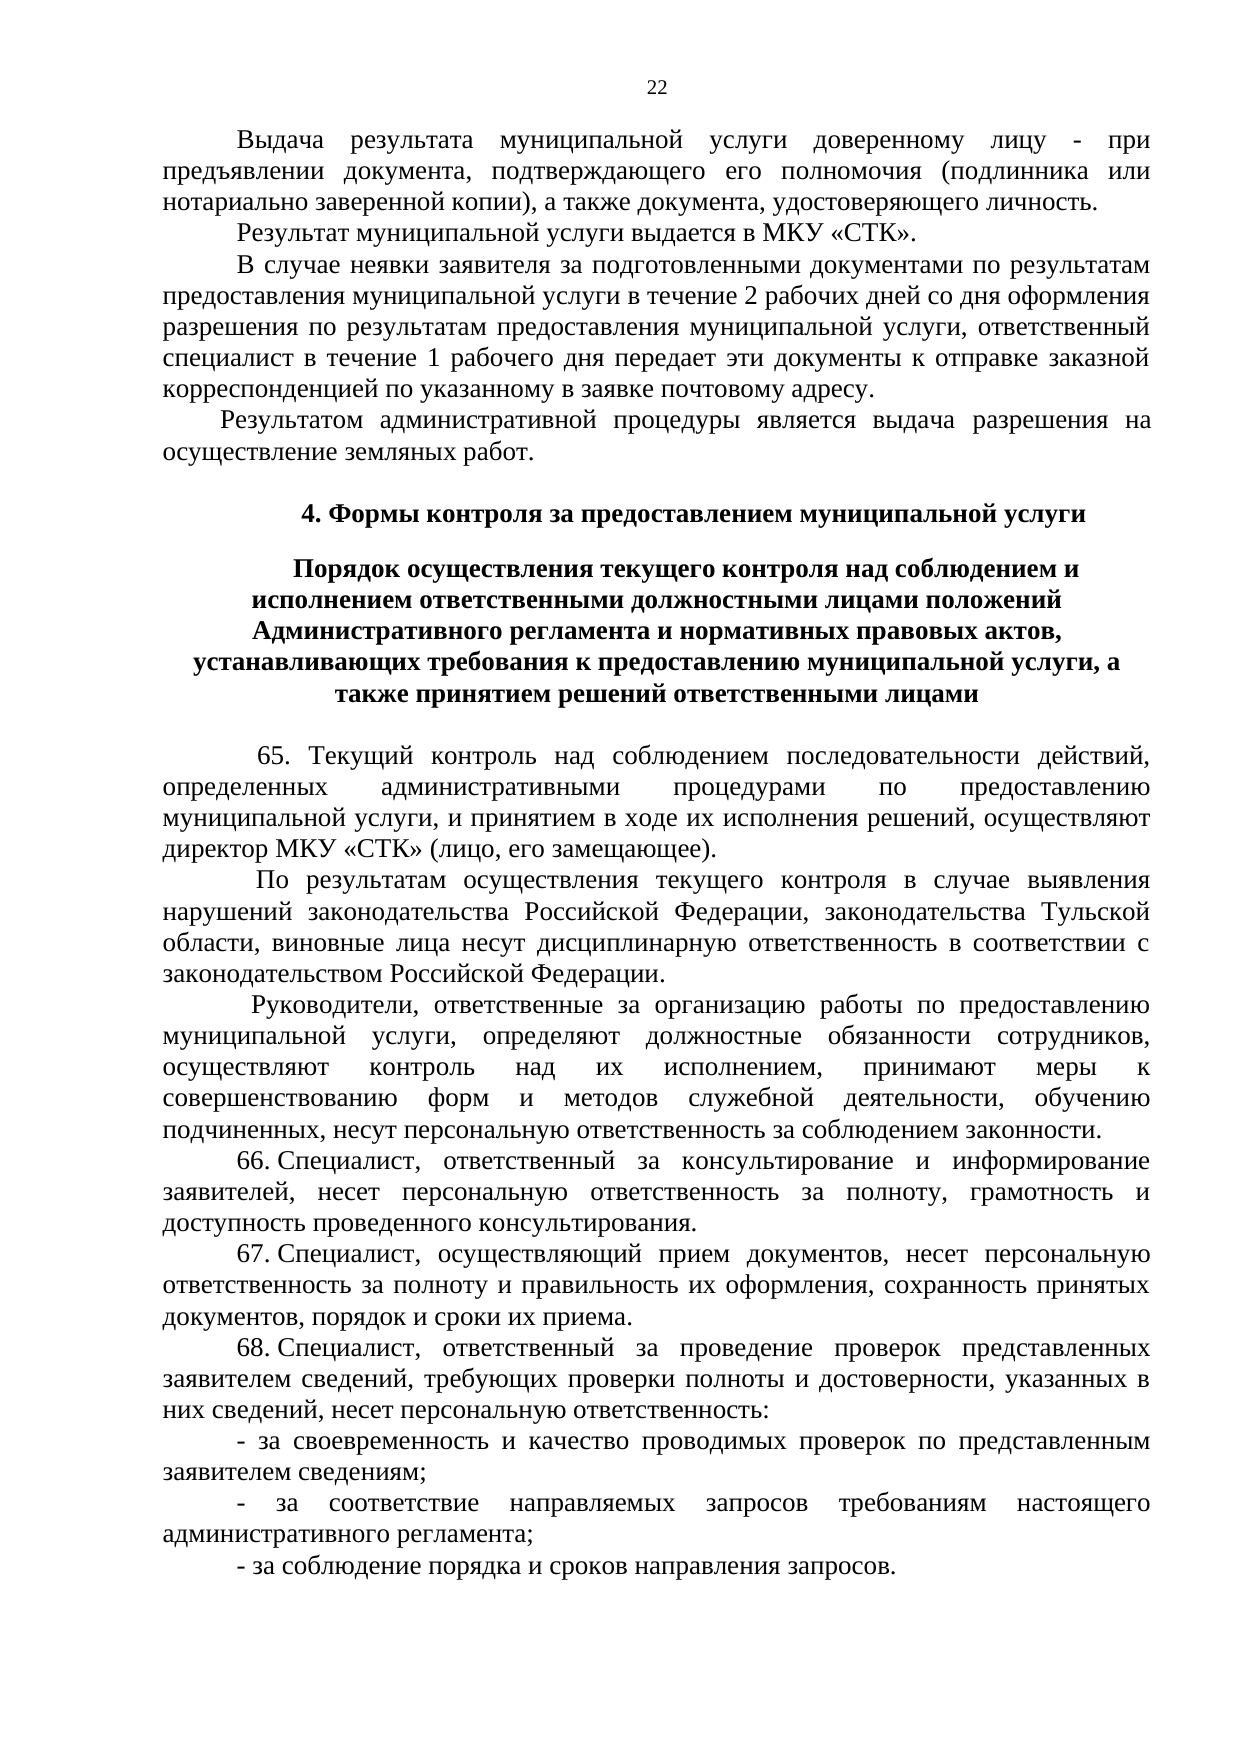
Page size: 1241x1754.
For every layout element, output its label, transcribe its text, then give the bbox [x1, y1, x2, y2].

text Результат муниципальной услуги выдается в МКУ «СТК». [162, 217, 1152, 248]
text В случае неявки заявителя за подготовленными документами по результатам предоставления муниципальной услуги в течение 2 рабочих дней со дня оформления разрешения по результатам предоставления муниципальной услуги, ответственный специалист в течение 1 рабочего дня передает эти документы к отправке заказной корреспонденцией по указанному в заявке почтовому адресу. [162, 248, 1152, 403]
text 67. Специалист, осуществляющий прием документов, несет персональную ответственность за полноту и правильность их оформления, сохранность принятых документов, порядок и сроки их приема. [162, 1237, 1152, 1331]
text Выдача результата муниципальной услуги доверенному лицу - при предъявлении документа, подтверждающего его полномочия (подлинника или нотариально заверенной копии), а также документа, удостоверяющего личность. [162, 123, 1152, 217]
text - за соблюдение порядка и сроков направления запросов. [162, 1549, 1152, 1580]
text 4. Формы контроля за предоставлением муниципальной услуги [162, 497, 1152, 528]
text 68. Специалист, ответственный за проведение проверок представленных заявителем сведений, требующих проверки полноты и достоверности, указанных в них сведений, несет персональную ответственность: [162, 1331, 1152, 1424]
text 65. Текущий контроль над соблюдением последовательности действий, определенных административными процедурами по предоставлению муниципальной услуги, и принятием в ходе их исполнения решений, осуществляют директор МКУ «СТК» (лицо, его замещающее). [162, 739, 1152, 863]
text Порядок осуществления текущего контроля над соблюдением и исполнением ответственными должностными лицами положений Административного регламента и нормативных правовых актов, устанавливающих требования к предоставлению муниципальной услуги, а также принятием решений ответственными лицами [162, 552, 1152, 708]
text По результатам осуществления текущего контроля в случае выявления нарушений законодательства Российской Федерации, законодательства Тульской области, виновные лица несут дисциплинарную ответственность в соответствии с законодательством Российской Федерации. [162, 863, 1152, 988]
text - за соответствие направляемых запросов требованиям настоящего административного регламента; [162, 1486, 1152, 1549]
text - за своевременность и качество проводимых проверок по представленным заявителем сведениям; [162, 1424, 1152, 1486]
text Руководители, ответственные за организацию работы по предоставлению муниципальной услуги, определяют должностные обязанности сотрудников, осуществляют контроль над их исполнением, принимают меры к совершенствованию форм и методов служебной деятельности, обучению подчиненных, несут персональную ответственность за соблюдением законности. [162, 988, 1152, 1144]
text Результатом административной процедуры является выдача разрешения на осуществление земляных работ. [162, 403, 1152, 466]
text 66. Специалист, ответственный за консультирование и информирование заявителей, несет персональную ответственность за полноту, грамотность и доступность проведенного консультирования. [162, 1144, 1152, 1237]
